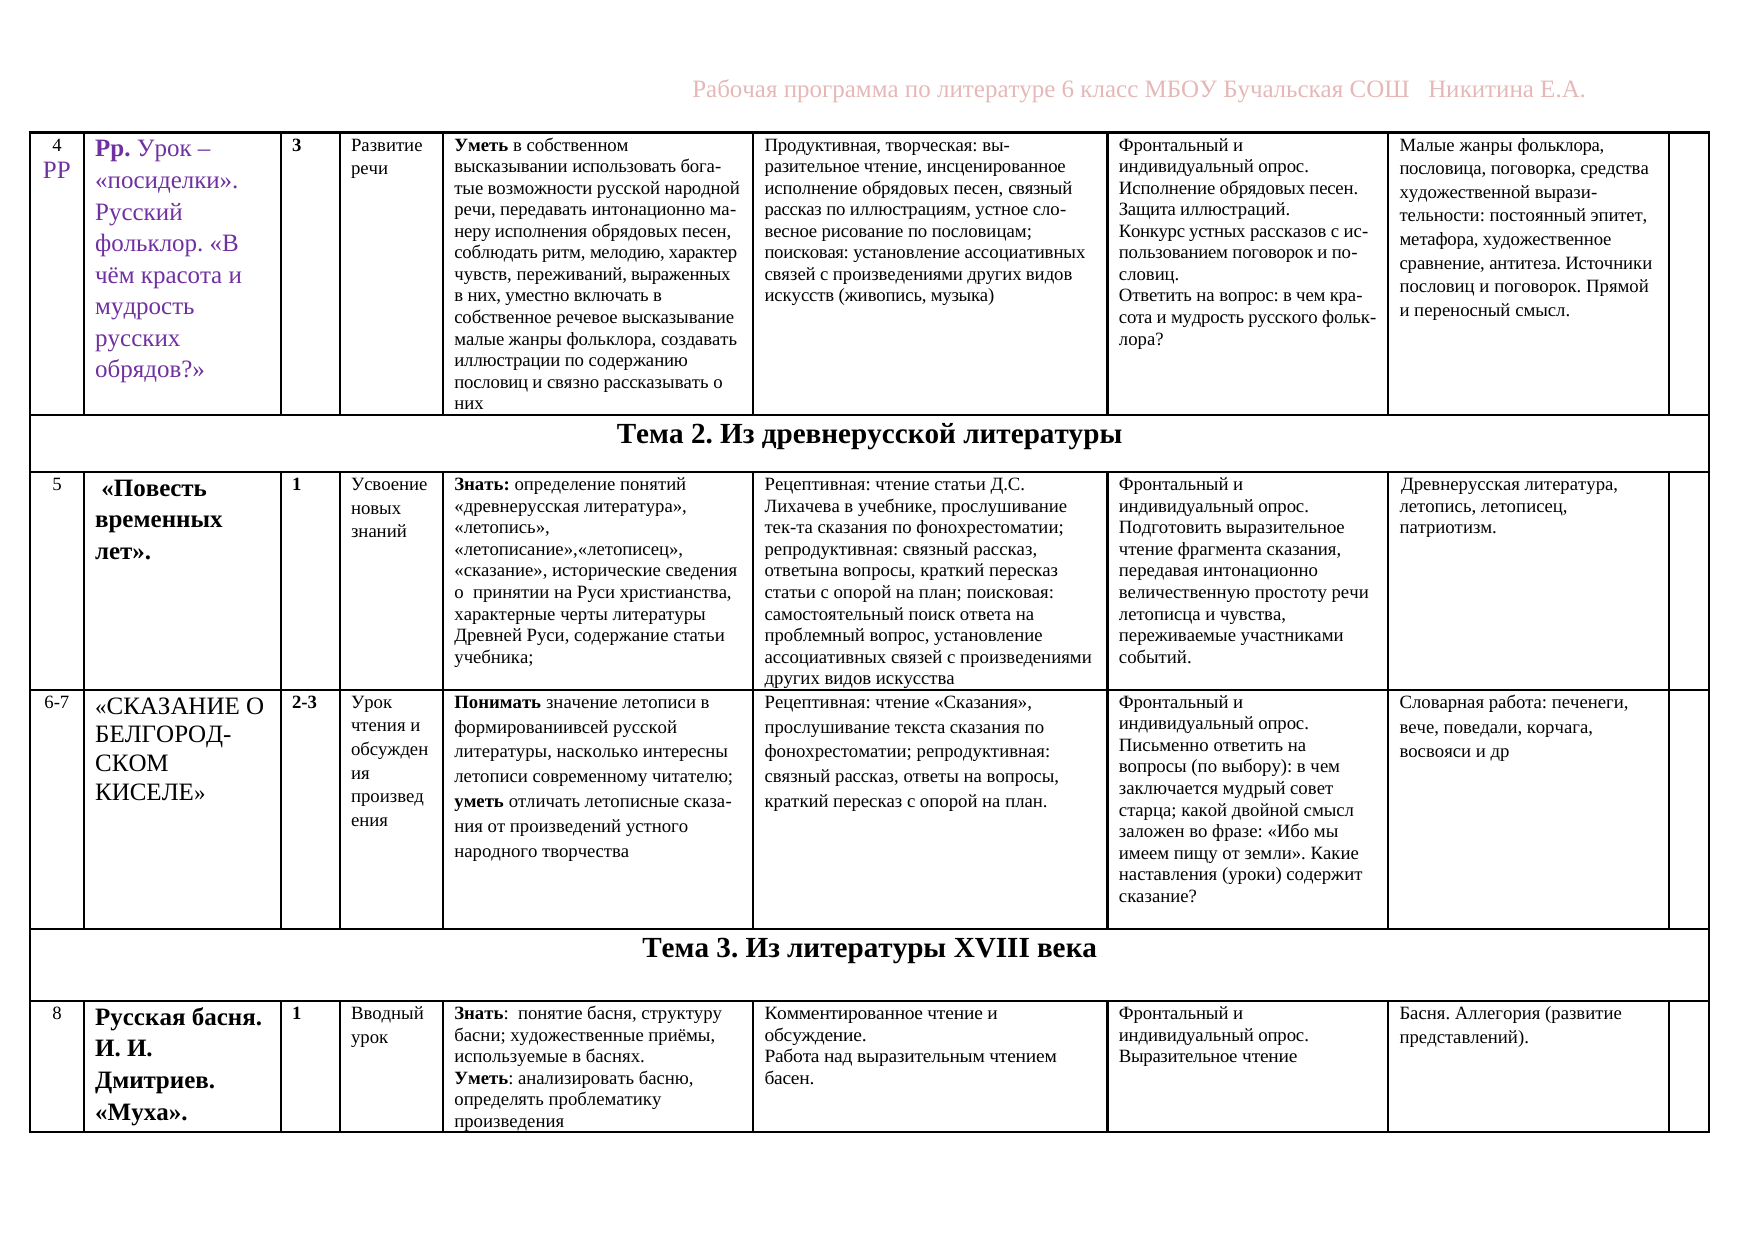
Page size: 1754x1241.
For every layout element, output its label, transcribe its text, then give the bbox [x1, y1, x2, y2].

table_cell Тема 3. Из литературы XVIII века [31, 930, 1708, 1000]
table_cell 3 [282, 134, 339, 414]
table_cell Фронтальный и индивидуальный опрос. Исполнение обрядовых песен. Защита иллюстраций. Конкурс устных рассказов с использованием поговорок и пословиц. Ответить на вопрос: в чем красота и мудрость русского фольклора? [1109, 134, 1387, 414]
table_cell Понимать значение летописи в формированиивсей русской литературы, насколько интересны летописи современному читателю; уметь отличать летописные сказания от произведений устного народного творчества [444, 691, 752, 928]
table_cell [1670, 1002, 1708, 1131]
table_cell Тема 2. Из древнерусской литературы [31, 416, 1708, 471]
table_cell 4 РР [31, 134, 83, 414]
table_cell Уметь в собственном высказывании использовать богатые возможности русской народной речи, передавать интонационно манеру исполнения обрядовых песен, соблюдать ритм, мелодию, характер чувств, переживаний, выраженных в них, уместно включать в собственное речевое высказывание малые жанры фольклора, создавать иллюстрации по содержанию пословиц и связно рассказывать о них [444, 134, 752, 414]
table_cell Знать: определение понятий «древнерусская литература», «летопись», «летописание»,«летописец», «сказание», исторические сведения о принятии на Руси христианства, характерные черты литературы Древней Руси, содержание статьи учебника; [444, 473, 752, 689]
table_cell 5 [31, 473, 83, 689]
table_cell Урок чтения и обсуждения произведения [341, 691, 442, 928]
table_cell Усвоение новых знаний [341, 473, 442, 689]
table_cell Русская басня. И. И. Дмитриев. «Муха». [85, 1002, 280, 1131]
table_cell «Сказание о белгород-ском киселе» [85, 691, 280, 928]
table_cell Фронтальный и индивидуальный опрос. Подготовить выразительное чтение фрагмента сказания, передавая интонационно величественную простоту речи летописца и чувства, переживаемые участниками событий. [1109, 473, 1387, 689]
table_cell [1670, 134, 1708, 414]
table_cell Фронтальный и индивидуальный опрос. Выразительное чтение [1109, 1002, 1387, 1131]
table_cell Комментированное чтение и обсуждение. Работа над выразительным чтением басен. [754, 1002, 1106, 1131]
table_cell Рецептивная: чтение «Сказания», прослушивание текста сказания по фонохрестоматии; репродуктивная: связный рассказ, ответы на вопросы, краткий пересказ с опорой на план. [754, 691, 1106, 928]
table_cell Знать: понятие басня, структуру басни; художественные приёмы, используемые в баснях. Уметь: анализировать басню, определять проблематику произведения [444, 1002, 752, 1131]
table_cell Рецептивная: чтение статьи Д.С. Лихачева в учебнике, прослушивание тек-та сказания по фонохрестоматии; репродуктивная: связный рассказ, ответына вопросы, краткий пересказ статьи с опорой на план; поисковая: самостоятельный поиск ответа на проблемный вопрос, установление ассоциативных связей с произведениями других видов искусства [754, 473, 1106, 689]
table_cell 2-3 [282, 691, 339, 928]
table_cell Малые жанры фольклора, пословица, поговорка, средства художественной выразительности: постоянный эпитет, метафора, художественное сравнение, антитеза. Источники пословиц и поговорок. Прямой и переносный смысл. [1389, 134, 1668, 414]
table_cell Древнерусская литература, летопись, летописец, патриотизм. [1389, 473, 1668, 689]
table_cell «Повесть временных лет». [85, 473, 280, 689]
table_cell Фронтальный и индивидуальный опрос. Письменно ответить на вопросы (по выбору): в чем заключается мудрый совет старца; какой двойной смысл заложен во фразе: «Ибо мы имеем пищу от земли». Какие наставления (уроки) содержит сказание? [1109, 691, 1387, 928]
table_cell Продуктивная, творческая: выразительное чтение, инсценированное исполнение обрядовых песен, связный рассказ по иллюстрациям, устное словесное рисование по пословицам; поисковая: установление ассоциативных связей с произведениями других видов искусств (живопись, музыка) [754, 134, 1106, 414]
table_cell Рр. Урок – «посиделки». Русский фольклор. «В чём красота и мудрость русских обрядов?» [85, 134, 280, 414]
table_cell [1670, 473, 1708, 689]
table_cell 6-7 [31, 691, 83, 928]
table_cell Басня. Аллегория (развитие представлений). [1389, 1002, 1668, 1131]
table_cell 1 [282, 473, 339, 689]
table_cell 8 [31, 1002, 83, 1131]
table_cell 1 [282, 1002, 339, 1131]
table_cell Вводный урок [341, 1002, 442, 1131]
table_cell Словарная работа: печенеги, вече, поведали, корчага, восвояси и др [1389, 691, 1668, 928]
table_cell [1670, 691, 1708, 928]
table_cell Развитие речи [341, 134, 442, 414]
